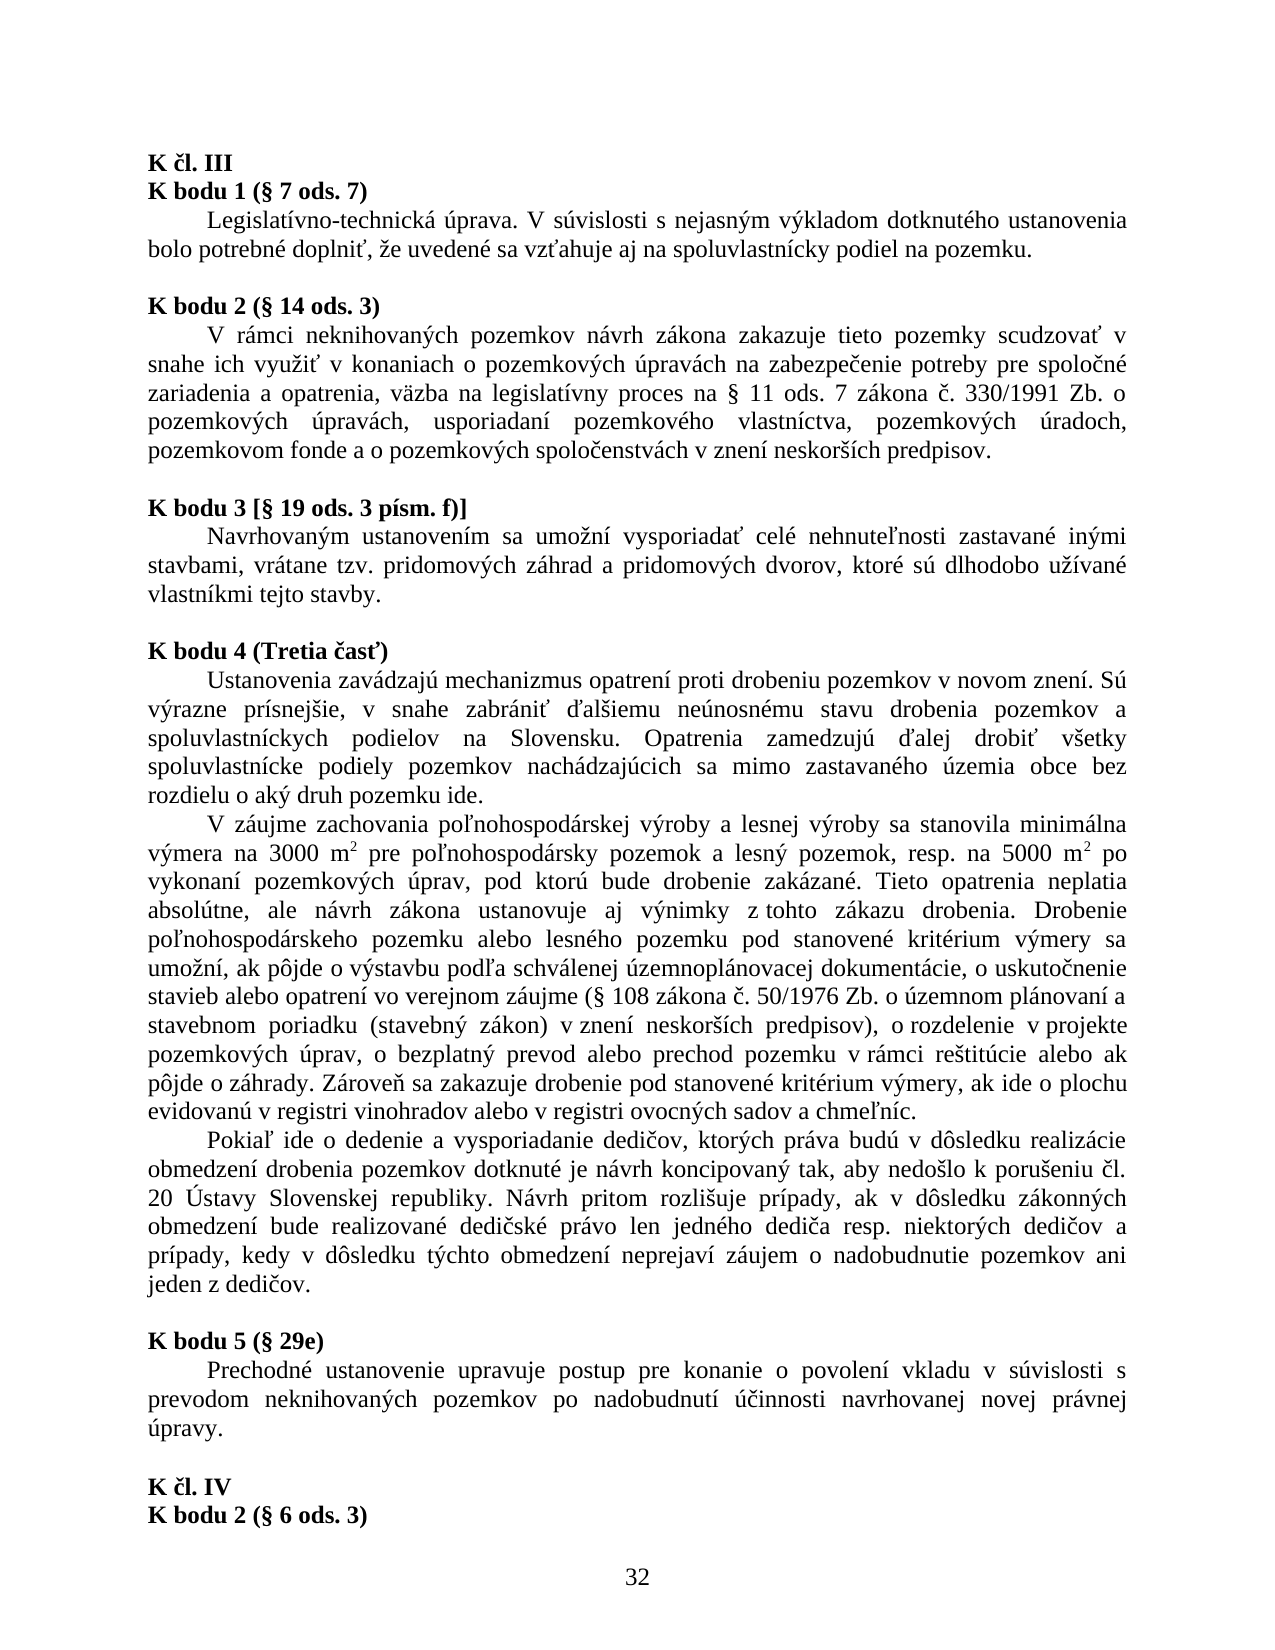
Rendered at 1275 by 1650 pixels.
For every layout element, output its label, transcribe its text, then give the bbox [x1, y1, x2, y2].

text Navrhovaným ustanovením sa umožní vysporiadať celé nehnuteľnosti zastavané inými stavbami, vrátane tzv. pridomových záhrad a pridomových dvorov, ktoré sú dlhodobo užívané vlastníkmi tejto stavby. [148, 521, 1127, 608]
text K čl. IV [148, 1472, 1127, 1501]
text K bodu 5 (§ 29e) [148, 1326, 1127, 1355]
text K bodu 4 (Tretia časť) [148, 636, 1127, 665]
text K bodu 2 (§ 6 ods. 3) [148, 1501, 1127, 1529]
text V rámci neknihovaných pozemkov návrh zákona zakazuje tieto pozemky scudzovať v snahe ich využiť v konaniach o pozemkových úpravách na zabezpečenie potreby pre spoločné zariadenia a opatrenia, väzba na legislatívny proces na § 11 ods. 7 zákona č. 330/1991 Zb. o pozemkových úpravách, usporiadaní pozemkového vlastníctva, pozemkových úradoch, pozemkovom fonde a o pozemkových spoločenstvách v znení neskorších predpisov. [148, 320, 1127, 464]
text Pokiaľ ide o dedenie a vysporiadanie dedičov, ktorých práva budú v dôsledku realizácie obmedzení drobenia pozemkov dotknuté je návrh koncipovaný tak, aby nedošlo k porušeniu čl. 20 Ústavy Slovenskej republiky. Návrh pritom rozlišuje prípady, ak v dôsledku zákonných obmedzení bude realizované dedičské právo len jedného dediča resp. niektorých dedičov a prípady, kedy v dôsledku týchto obmedzení neprejaví záujem o nadobudnutie pozemkov ani jeden z dedičov. [148, 1125, 1127, 1298]
text Ustanovenia zavádzajú mechanizmus opatrení proti drobeniu pozemkov v novom znení. Sú výrazne prísnejšie, v snahe zabrániť ďalšiemu neúnosnému stavu drobenia pozemkov a spoluvlastníckych podielov na Slovensku. Opatrenia zamedzujú ďalej drobiť všetky spoluvlastnícke podiely pozemkov nachádzajúcich sa mimo zastavaného územia obce bez rozdielu o aký druh pozemku ide. [148, 665, 1127, 809]
text K bodu 1 (§ 7 ods. 7) [148, 176, 1127, 205]
text Legislatívno-technická úprava. V súvislosti s nejasným výkladom dotknutého ustanovenia bolo potrebné doplniť, že uvedené sa vzťahuje aj na spoluvlastnícky podiel na pozemku. [148, 205, 1127, 263]
text Prechodné ustanovenie upravuje postup pre konanie o povolení vkladu v súvislosti s prevodom neknihovaných pozemkov po nadobudnutí účinnosti navrhovanej novej právnej úpravy. [148, 1355, 1127, 1441]
text K čl. III [148, 148, 1127, 176]
text V záujme zachovania poľnohospodárskej výroby a lesnej výroby sa stanovila minimálna výmera na 3000 m2 pre poľnohospodársky pozemok a lesný pozemok, resp. na 5000 m2 po vykonaní pozemkových úprav, pod ktorú bude drobenie zakázané. Tieto opatrenia neplatia absolútne, ale návrh zákona ustanovuje aj výnimky z tohto zákazu drobenia. Drobenie poľnohospodárskeho pozemku alebo lesného pozemku pod stanovené kritérium výmery sa umožní, ak pôjde o výstavbu podľa schválenej územnoplánovacej dokumentácie, o uskutočnenie stavieb alebo opatrení vo verejnom záujme (§ 108 zákona č. 50/1976 Zb. o územnom plánovaní a stavebnom poriadku (stavebný zákon) v znení neskorších predpisov), o rozdelenie v projekte pozemkových úprav, o bezplatný prevod alebo prechod pozemku v rámci reštitúcie alebo ak pôjde o záhrady. Zároveň sa zakazuje drobenie pod stanovené kritérium výmery, ak ide o plochu evidovanú v registri vinohradov alebo v registri ovocných sadov a chmeľníc. [148, 809, 1127, 1125]
text K bodu 3 [§ 19 ods. 3 písm. f)] [148, 493, 1127, 521]
text K bodu 2 (§ 14 ods. 3) [148, 291, 1127, 320]
